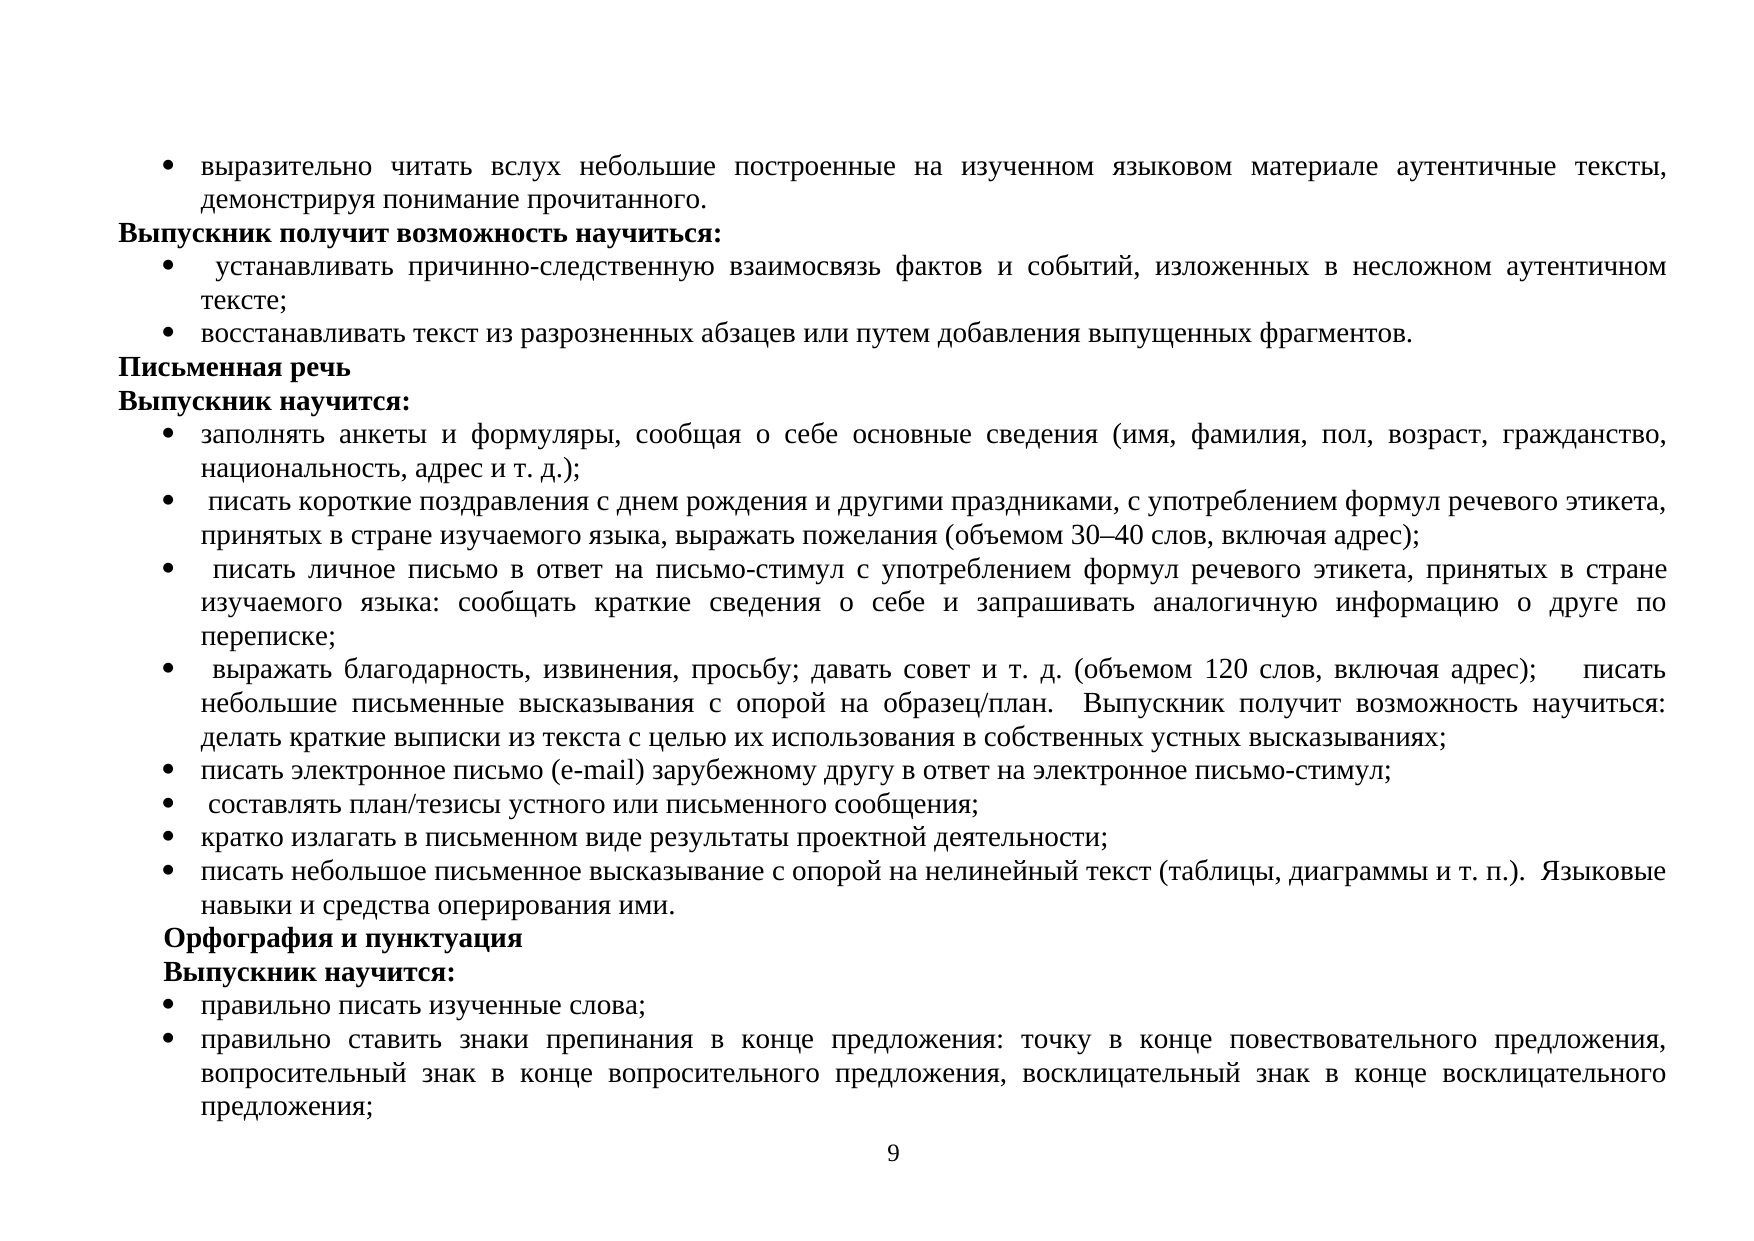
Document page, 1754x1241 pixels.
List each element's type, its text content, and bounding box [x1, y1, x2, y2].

text Письменная речь [118, 349, 1668, 383]
list составлять план/тезисы устного или письменного сообщения; [163, 786, 1668, 819]
list писать электронное письмо (e-mail) зарубежному другу в ответ на электронное письмо-стимул; [163, 752, 1668, 786]
text Выпускник получит возможность научиться: [118, 215, 1668, 248]
list восстанавливать текст из разрозненных абзацев или путем добавления выпущенных фрагментов. [163, 316, 1668, 349]
list заполнять анкеты и формуляры, сообщая о себе основные сведения (имя, фамилия, пол, возраст, гражданство, национальность, адрес и т. д.); [163, 416, 1668, 483]
list правильно писать изученные слова; [163, 987, 1668, 1021]
text Орфография и пунктуация [163, 920, 1668, 954]
list выразительно читать вслух небольшие построенные на изученном языковом материале аутентичные тексты, демонстрируя понимание прочитанного. [163, 148, 1668, 215]
text Выпускник научится: [163, 954, 1668, 987]
list выражать благодарность, извинения, просьбу; давать совет и т. д. (объемом 120 слов, включая адрес); писать небольшие письменные высказывания с опорой на образец/план. Выпускник получит возможность научиться: делать краткие выписки из текста с целью их использования в собственных устных высказываниях; [163, 651, 1668, 752]
list писать небольшое письменное высказывание с опорой на нелинейный текст (таблицы, диаграммы и т. п.). Языковые навыки и средства оперирования ими. [163, 853, 1668, 920]
list кратко излагать в письменном виде результаты проектной деятельности; [163, 819, 1668, 853]
list устанавливать причинно-следственную взаимосвязь фактов и событий, изложенных в несложном аутентичном тексте; [163, 248, 1668, 316]
list правильно ставить знаки препинания в конце предложения: точку в конце повествовательного предложения, вопросительный знак в конце вопросительного предложения, восклицательный знак в конце восклицательного предложения; [163, 1021, 1668, 1122]
text Выпускник научится: [118, 383, 1668, 416]
list писать короткие поздравления с днем рождения и другими праздниками, с употреблением формул речевого этикета, принятых в стране изучаемого языка, выражать пожелания (объемом 30–40 слов, включая адрес); [163, 483, 1668, 551]
list писать личное письмо в ответ на письмо-стимул с употреблением формул речевого этикета, принятых в стране изучаемого языка: сообщать краткие сведения о себе и запрашивать аналогичную информацию о друге по переписке; [163, 551, 1668, 651]
